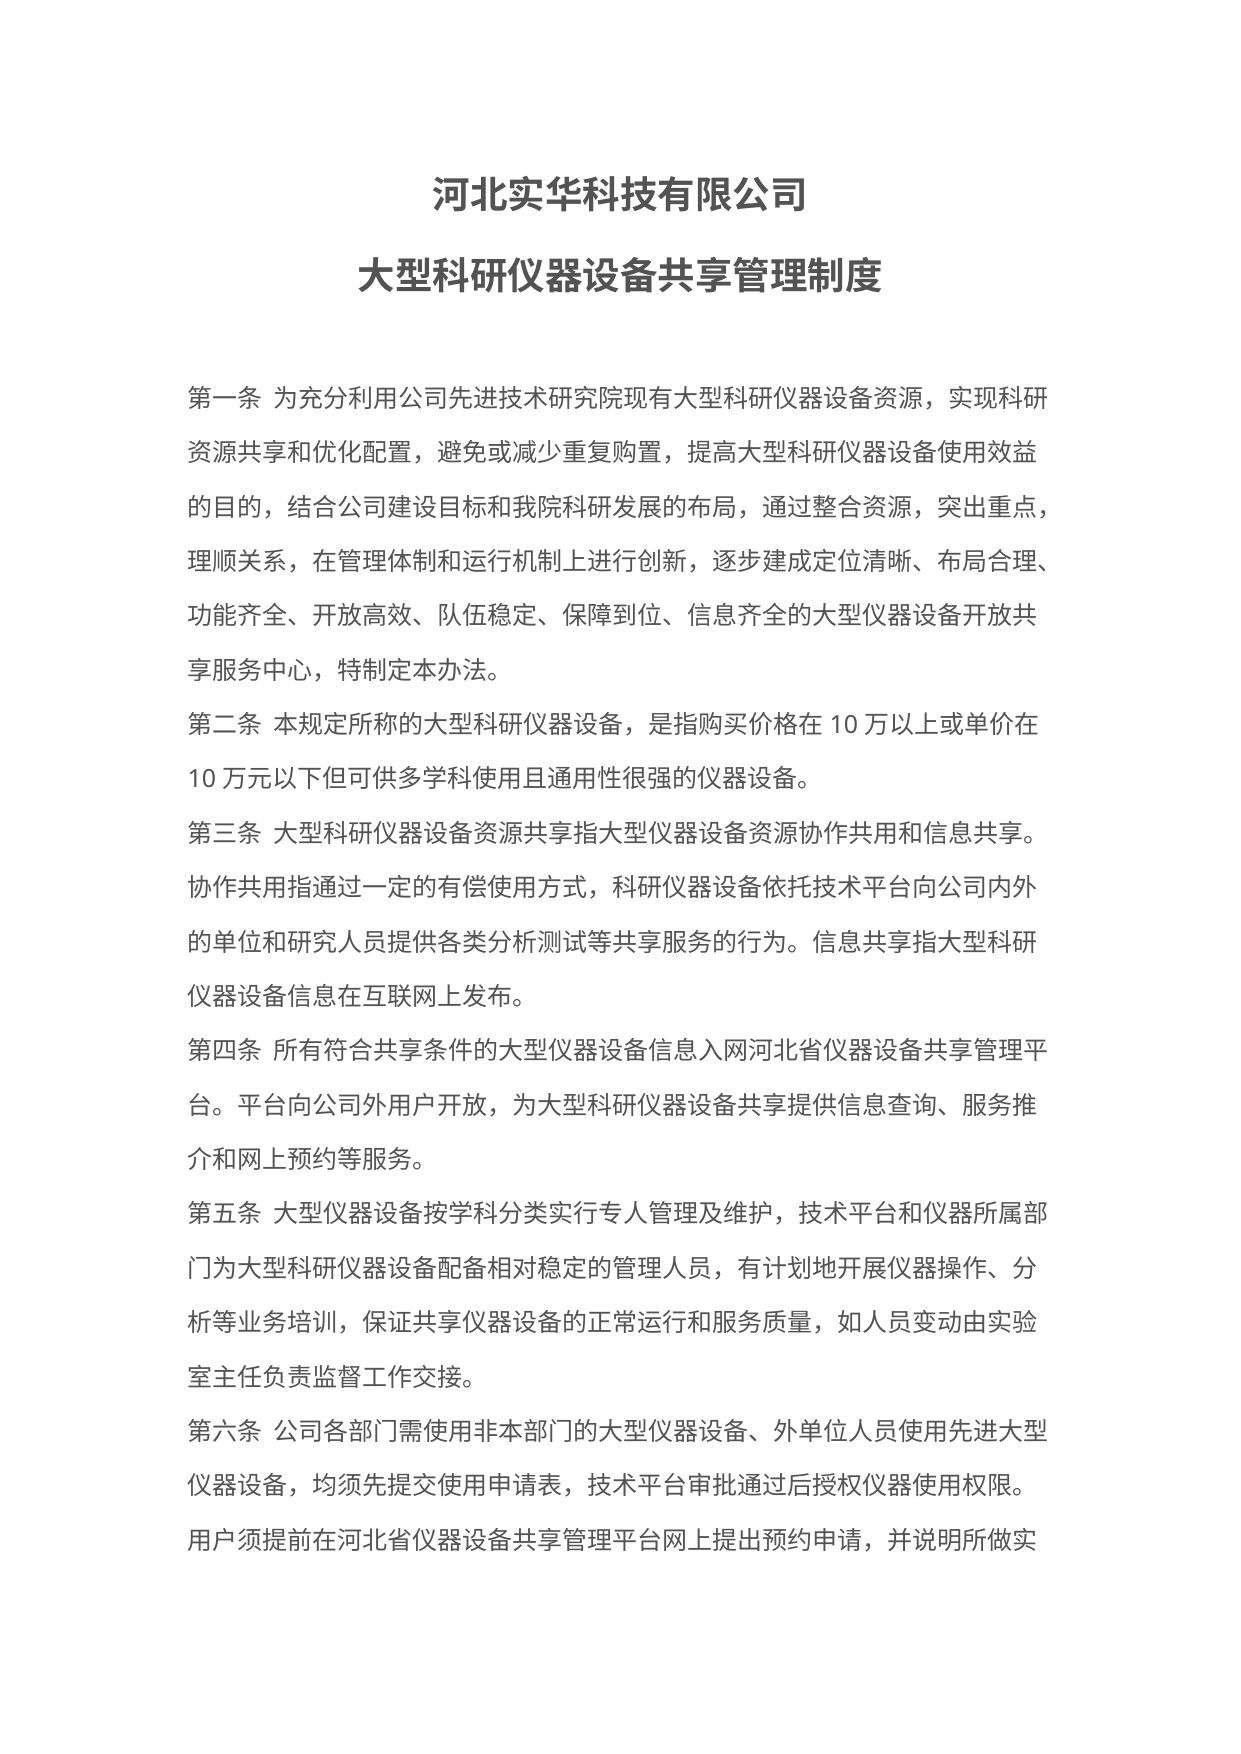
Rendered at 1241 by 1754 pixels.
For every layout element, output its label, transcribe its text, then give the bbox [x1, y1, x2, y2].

text 第一条 为充分利用公司先进技术研究院现有大型科研仪器设备资源，实现科研资源共享和优化配置，避免或减少重复购置，提高大型科研仪器设备使用效益的目的，结合公司建设目标和我院科研发展的布局，通过整合资源，突出重点，理顺关系，在管理体制和运行机制上进行创新，逐步建成定位清晰、布局合理、功能齐全、开放高效、队伍稳定、保障到位、信息齐全的大型仪器设备开放共享服务中心，特制定本办法。 [187, 378, 1053, 686]
text 大型科研仪器设备共享管理制度 [187, 246, 1053, 300]
text 第五条 大型仪器设备按学科分类实行专人管理及维护，技术平台和仪器所属部门为大型科研仪器设备配备相对稳定的管理人员，有计划地开展仪器操作、分析等业务培训，保证共享仪器设备的正常运行和服务质量，如人员变动由实验室主任负责监督工作交接。 [187, 1194, 1053, 1393]
text 第二条 本规定所称的大型科研仪器设备，是指购买价格在 10 万以上或单价在 10 万元以下但可供多学科使用且通用性很强的仪器设备。 [187, 704, 1053, 795]
text 河北实华科技有限公司 [187, 164, 1053, 219]
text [187, 1411, 1053, 1556]
text 第三条 大型科研仪器设备资源共享指大型仪器设备资源协作共用和信息共享。协作共用指通过一定的有偿使用方式，科研仪器设备依托技术平台向公司内外的单位和研究人员提供各类分析测试等共享服务的行为。信息共享指大型科研仪器设备信息在互联网上发布。 [187, 813, 1053, 1013]
text 第四条 所有符合共享条件的大型仪器设备信息入网河北省仪器设备共享管理平台。平台向公司外用户开放，为大型科研仪器设备共享提供信息查询、服务推介和网上预约等服务。 [187, 1031, 1053, 1176]
